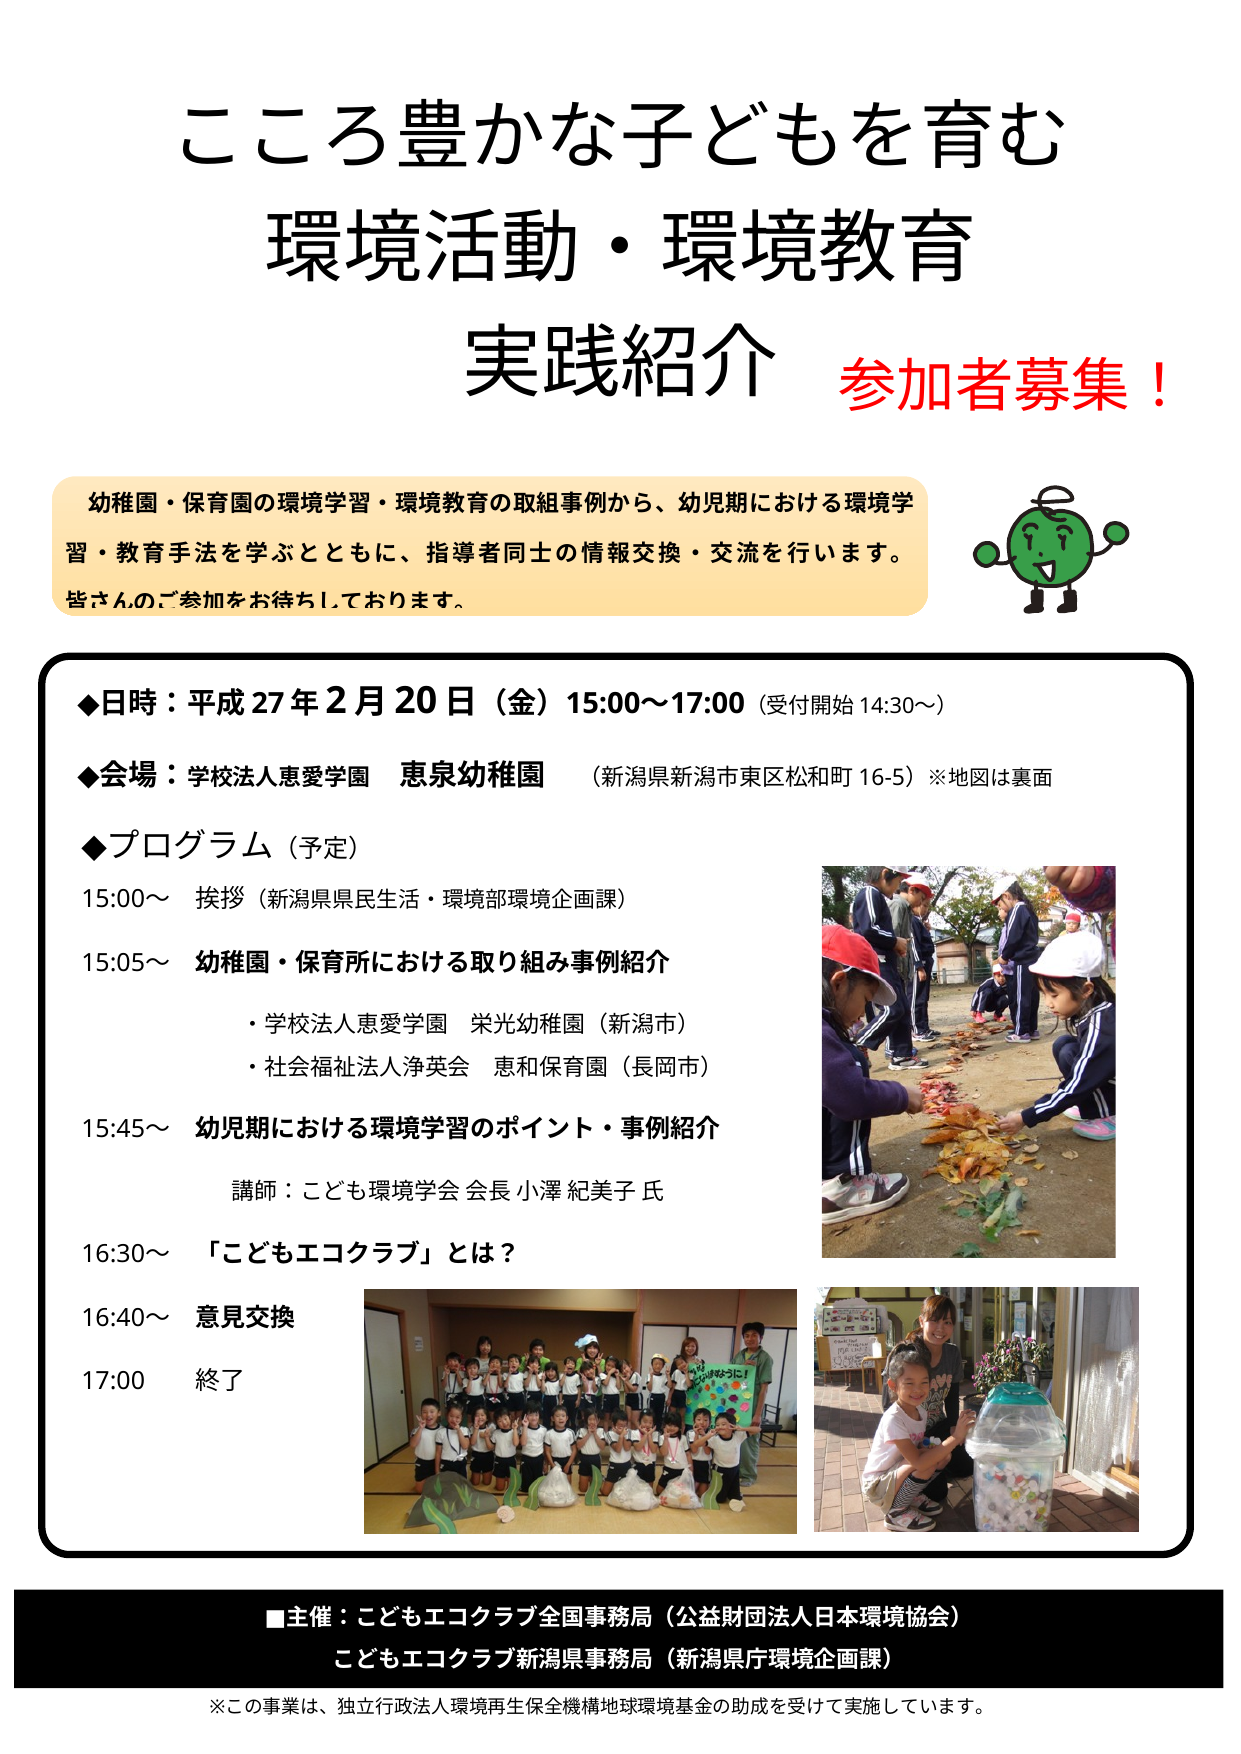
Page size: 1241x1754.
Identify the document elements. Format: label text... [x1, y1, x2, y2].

text 実践紹介 [75, 298, 1165, 413]
picture [364, 1289, 797, 1534]
picture [814, 1287, 1139, 1532]
picture [821, 866, 1116, 1258]
text 環境活動・環境教育 [75, 184, 1165, 298]
text こころ豊かな子どもを育む [75, 75, 1165, 184]
